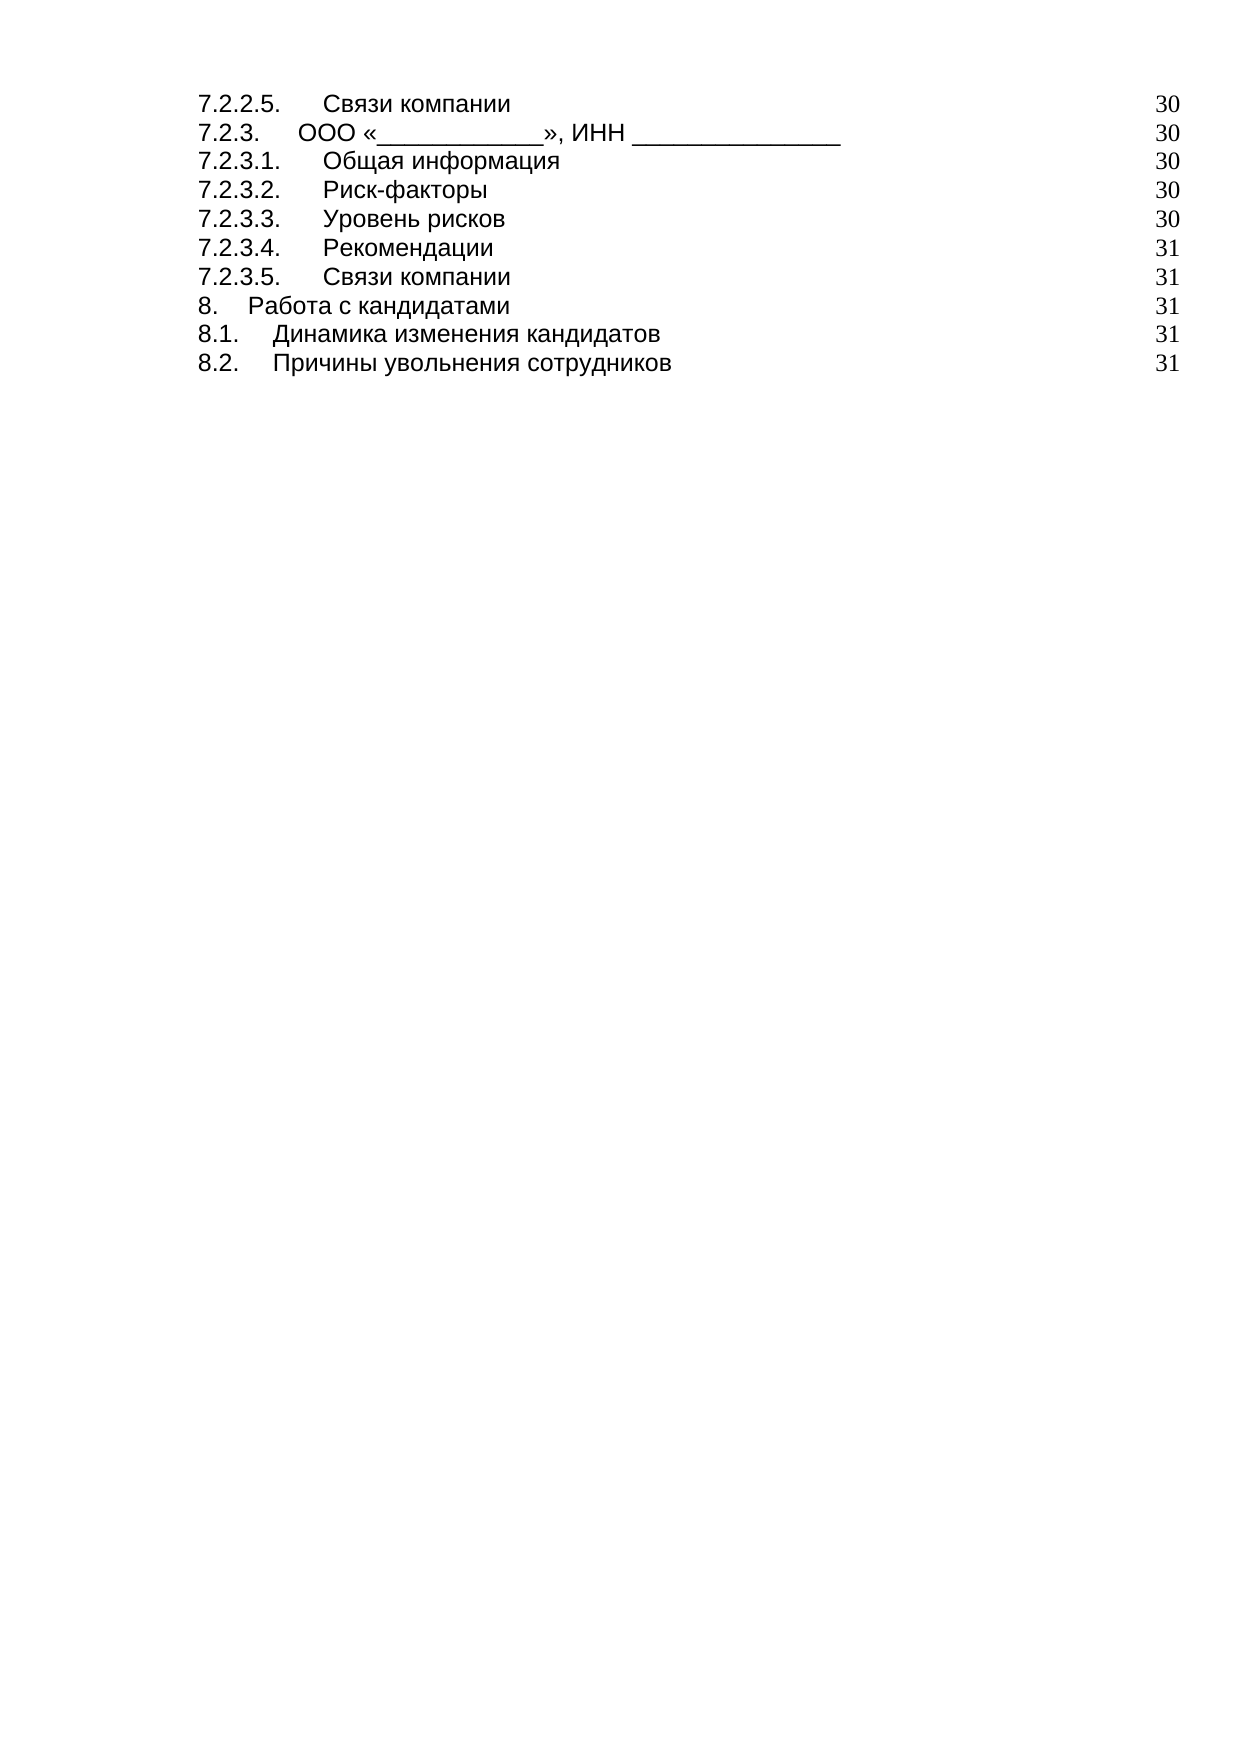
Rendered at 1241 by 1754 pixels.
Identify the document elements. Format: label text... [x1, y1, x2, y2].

text 7.2.3.3. Уровень рисков 30 [198, 204, 1181, 233]
text 7.2.3.1. Общая информация 30 [198, 146, 1181, 175]
text 8. Работа с кандидатами 31 [198, 291, 1181, 319]
text 7.2.3.4. Рекомендации 31 [198, 233, 1181, 262]
text 7.2.3.5. Связи компании 31 [198, 262, 1181, 291]
text 8.1. Динамика изменения кандидатов 31 [198, 319, 1181, 348]
text 7.2.3. ООО «____________», ИНН _______________ 30 [198, 117, 1181, 146]
text 7.2.2.5. Связи компании 30 [198, 89, 1181, 117]
text 8.2. Причины увольнения сотрудников 31 [198, 348, 1181, 377]
text 7.2.3.2. Риск-факторы 30 [198, 175, 1181, 204]
